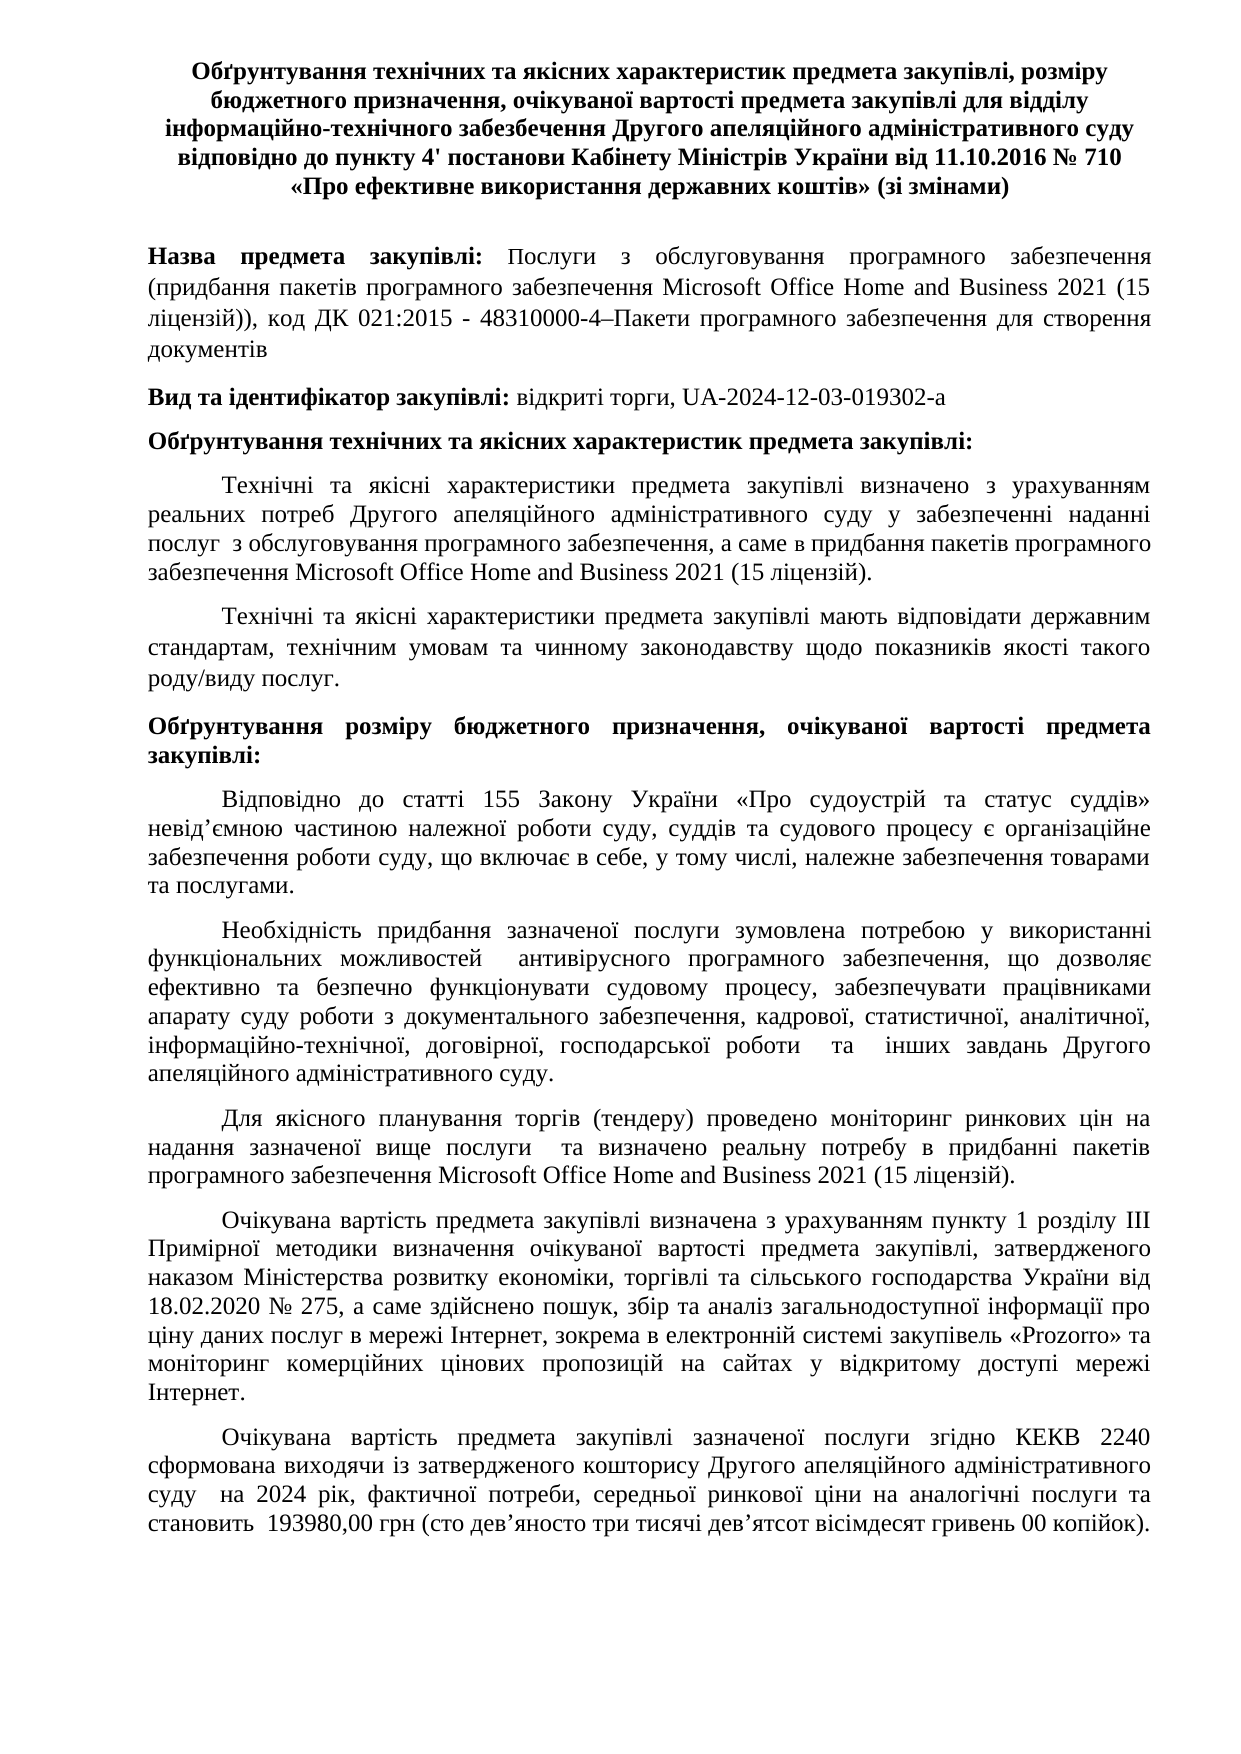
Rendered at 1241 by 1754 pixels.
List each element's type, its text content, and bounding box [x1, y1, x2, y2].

text Необхідність придбання зазначеної послуги зумовлена потребою у використанні функціональних можливостей антивірусного програмного забезпечення, що дозволяє ефективно та безпечно функціонувати судовому процесу, забезпечувати працівниками апарату суду роботи з документального забезпечення, кадрової, статистичної, аналітичної, інформаційно-технічної, договірної, господарської роботи та інших завдань Другого апеляційного адміністративного суду. [148, 915, 1152, 1087]
text Для якісного планування торгів (тендеру) проведено моніторинг ринкових цін на надання зазначеної вище послуги та визначено реальну потребу в придбанні пакетів програмного забезпечення Microsoft Office Home and Business 2021 (15 ліцензій). [148, 1103, 1152, 1189]
text Обґрунтування технічних та якісних характеристик предмета закупівлі: [148, 426, 1152, 455]
text Назва предмета закупівлі: Послуги з обслуговування програмного забезпечення (придбання пакетів програмного забезпечення Microsoft Office Home and Business 2021 (15 ліцензій)), код ДК 021:2015 - 48310000-4–Пакети програмного забезпечення для створення документів [148, 241, 1152, 363]
text Відповідно до статті 155 Закону України «Про судоустрій та статус суддів» невід’ємною частиною належної роботи суду, суддів та судового процесу є організаційне забезпечення роботи суду, що включає в себе, у тому числі, належне забезпечення товарами та послугами. [148, 784, 1152, 899]
text Обґрунтування розміру бюджетного призначення, очікуваної вартості предмета закупівлі: [148, 711, 1152, 768]
text Очікувана вартість предмета закупівлі визначена з урахуванням пункту 1 розділу ІІІ Примірної методики визначення очікуваної вартості предмета закупівлі, затвердженого наказом Міністерства розвитку економіки, торгівлі та сільського господарства України від 18.02.2020 № 275, а саме здійснено пошук, збір та аналіз загальнодоступної інформації про ціну даних послуг в мережі Інтернет, зокрема в електронній системі закупівель «Prozorro» та моніторинг комерційних цінових пропозицій на сайтах у відкритому доступі мережі Інтернет. [148, 1205, 1152, 1406]
text Технічні та якісні характеристики предмета закупівлі мають відповідати державним стандартам, технічним умовам та чинному законодавству щодо показників якості такого роду/виду послуг. [148, 601, 1152, 692]
text Очікувана вартість предмета закупівлі зазначеної послуги згідно КЕКВ 2240 сформована виходячи із затвердженого кошторису Другого апеляційного адміністративного суду на 2024 рік, фактичної потреби, середньої ринкової ціни на аналогічні послуги та становить 193980,00 грн (сто дев’яносто три тисячі дев’ятсот вісімдесят гривень 00 копійок). [148, 1422, 1152, 1537]
text Обґрунтування технічних та якісних характеристик предмета закупівлі, розміру бюджетного призначення, очікуваної вартості предмета закупівлі для відділу інформаційно-технічного забезбечення Другого апеляційного адміністративного суду відповідно до пункту 4' постанови Кабінету Міністрів України від 11.10.2016 № 710 «Про ефективне використання державних коштів» (зі змінами) [148, 56, 1152, 200]
text Вид та ідентифікатор закупівлі: відкриті торги, UA-2024-12-03-019302-a [148, 382, 1152, 411]
text Технічні та якісні характеристики предмета закупівлі визначено з урахуванням реальних потреб Другого апеляційного адміністративного суду у забезпеченні наданні послуг з обслуговування програмного забезпечення, а саме в придбання пакетів програмного забезпечення Microsoft Office Home and Business 2021 (15 ліцензій). [148, 471, 1152, 586]
